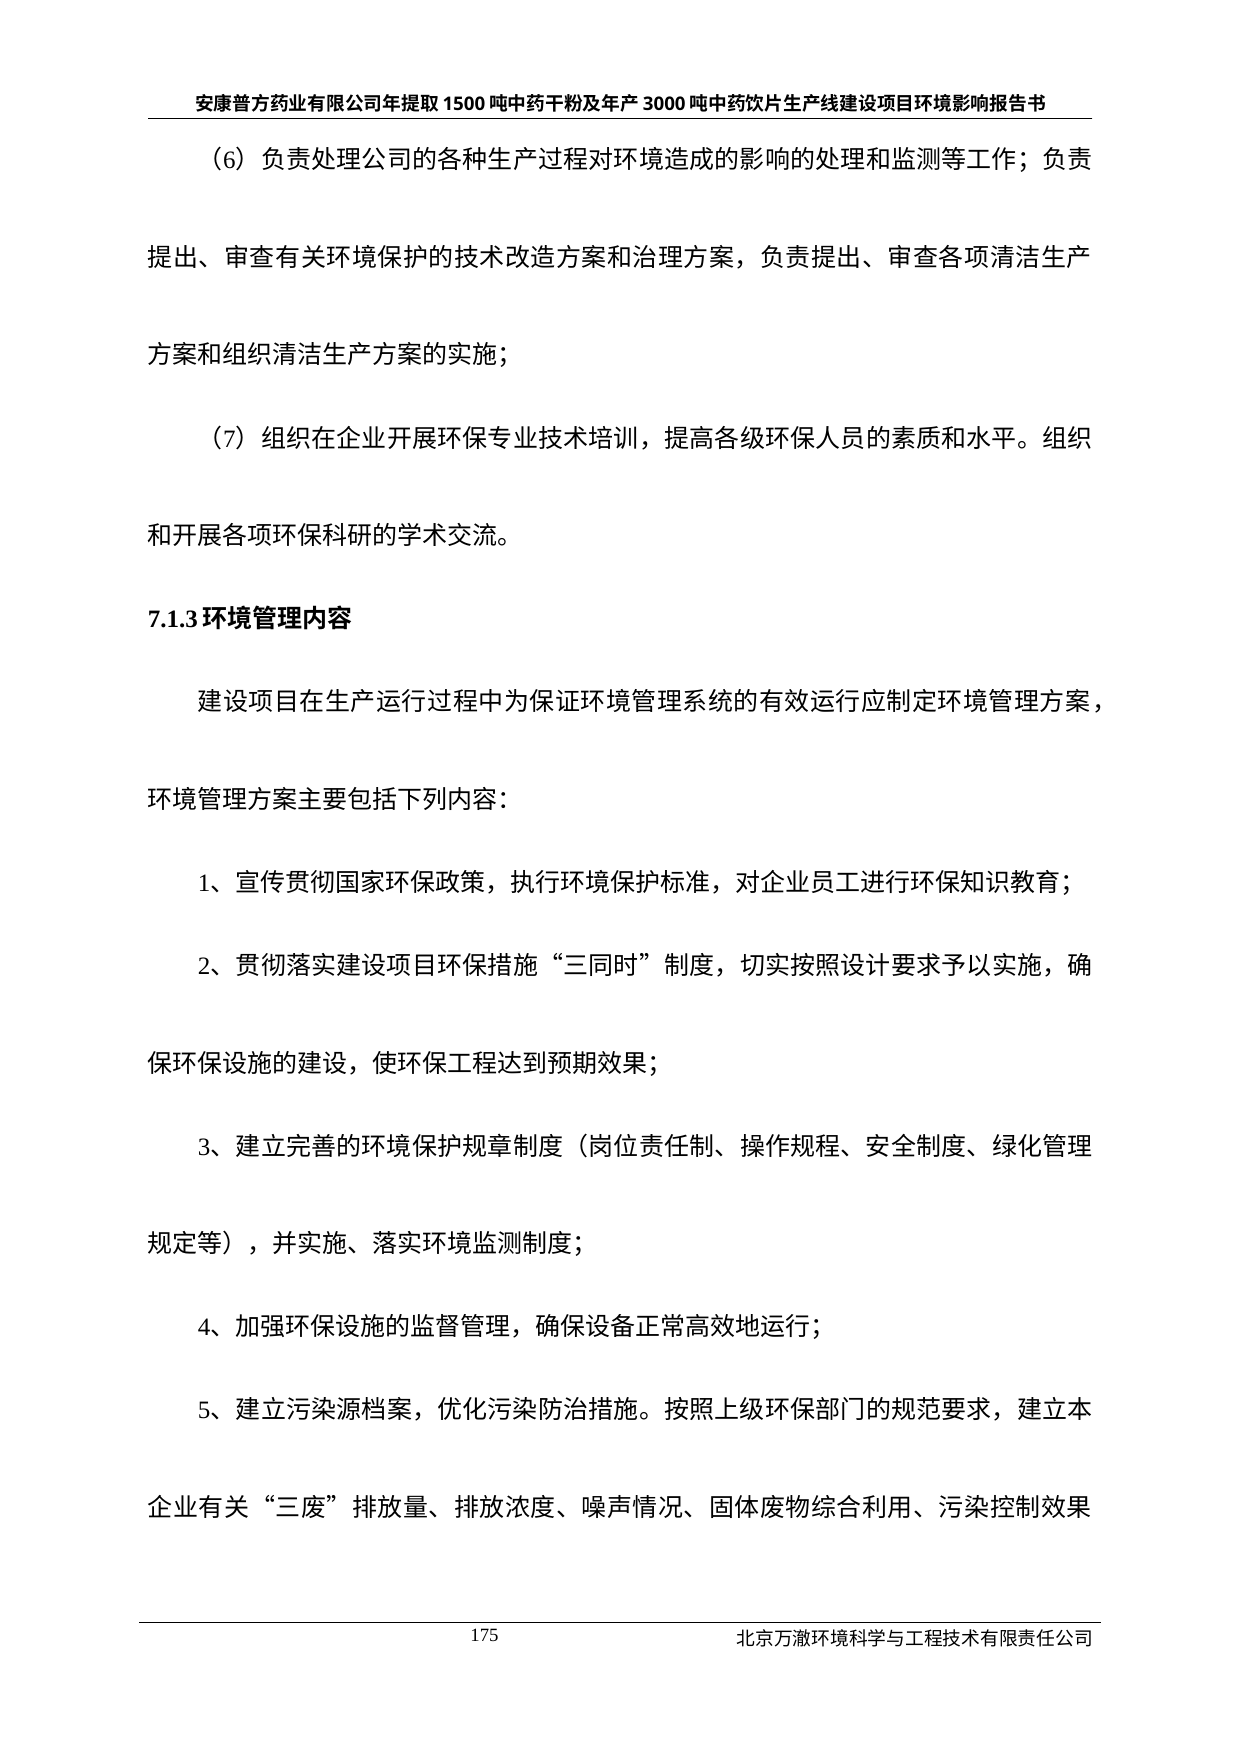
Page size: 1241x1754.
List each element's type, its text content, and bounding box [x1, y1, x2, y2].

text 2、贯彻落实建设项目环保措施“三同时”制度，切实按照设计要求予以实施，确保环保设施的建设，使环保工程达到预期效果； [148, 931, 1092, 1094]
text 3、建立完善的环境保护规章制度（岗位责任制、操作规程、安全制度、绿化管理规定等），并实施、落实环境监测制度； [148, 1112, 1092, 1274]
subtitle 7.1.3环境管理内容 [148, 584, 1092, 649]
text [148, 1376, 1092, 1538]
text 建设项目在生产运行过程中为保证环境管理系统的有效运行应制定环境管理方案，环境管理方案主要包括下列内容： [148, 667, 1092, 830]
text （7）组织在企业开展环保专业技术培训，提高各级环保人员的素质和水平。组织和开展各项环保科研的学术交流。 [148, 404, 1092, 566]
text （6）负责处理公司的各种生产过程对环境造成的影响的处理和监测等工作；负责提出、审查有关环境保护的技术改造方案和治理方案，负责提出、审查各项清洁生产方案和组织清洁生产方案的实施； [148, 126, 1092, 386]
text 4、加强环保设施的监督管理，确保设备正常高效地运行； [148, 1292, 1092, 1357]
text 1、宣传贯彻国家环保政策，执行环境保护标准，对企业员工进行环保知识教育； [148, 848, 1092, 913]
